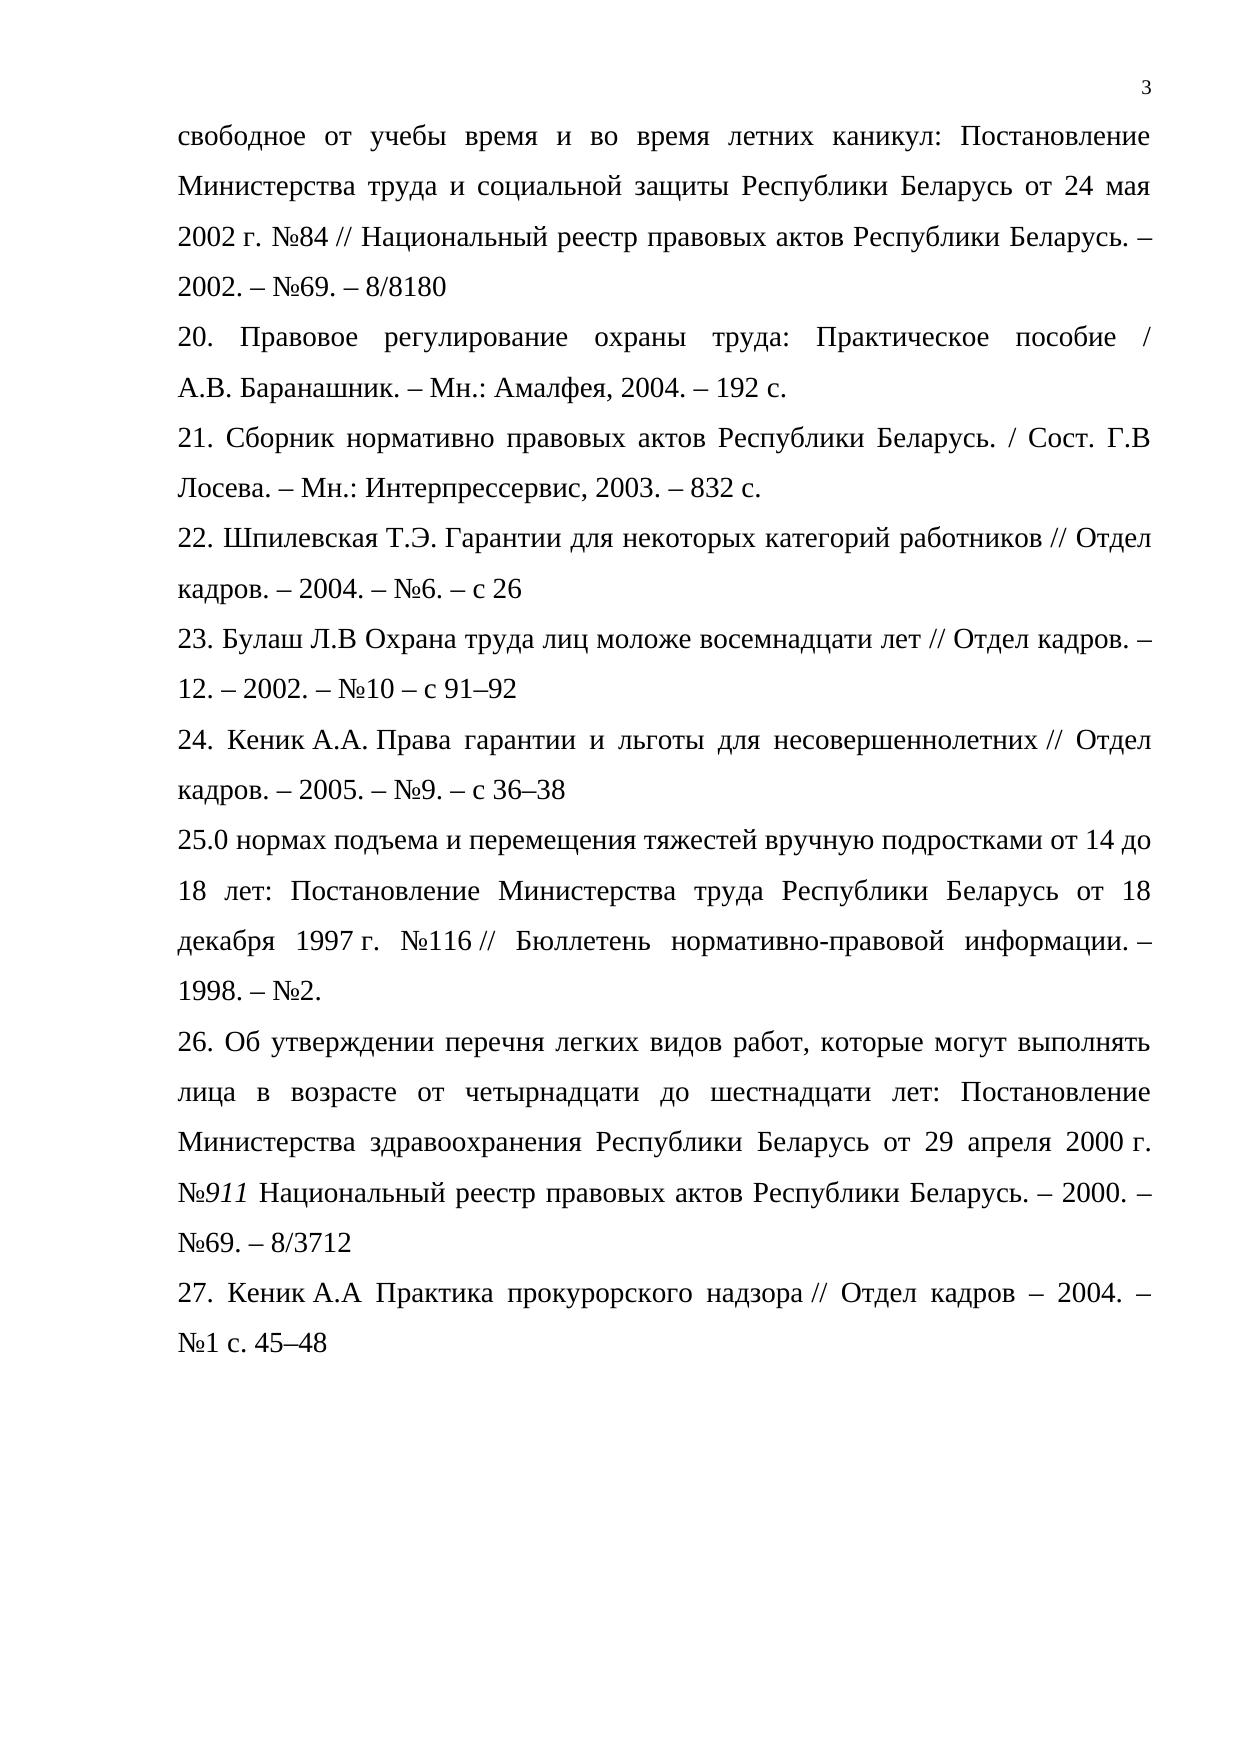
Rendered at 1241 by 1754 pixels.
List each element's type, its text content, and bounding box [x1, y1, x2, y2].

text 21. Сборник нормативно правовых актов Республики Беларусь. / Сост. Г.В Лосева. – Мн.: Интерпрессервис, 2003. – 832 с. [177, 420, 1152, 504]
text 20. Правовое регулирование охраны труда: Практическое пособие / А.В. Баранашник. – Мн.: Амалфея, 2004. – 192 с. [177, 319, 1152, 403]
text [177, 118, 1152, 303]
text 26. Об утверждении перечня легких видов работ, которые могут выполнять лица в возрасте от четырнадцати до шестнадцати лет: Постановление Министерства здравоохранения Республики Беларусь от 29 апреля 2000 г. №911 Национальный реестр правовых актов Республики Беларусь. – 2000. – №69. – 8/3712 [177, 1024, 1152, 1258]
text 27. Кеник А.А Практика прокурорского надзора // Отдел кадров – 2004. – №1 с. 45–48 [177, 1275, 1152, 1359]
text 23. Булаш Л.В Охрана труда лиц моложе восемнадцати лет // Отдел кадров. – 12. – 2002. – №10 – с 91–92 [177, 621, 1152, 705]
text 22. Шпилевская Т.Э. Гарантии для некоторых категорий работников // Отдел кадров. – 2004. – №6. – с 26 [177, 521, 1152, 604]
text 24. Кеник А.А. Права гарантии и льготы для несовершеннолетних // Отдел кадров. – 2005. – №9. – с 36–38 [177, 722, 1152, 806]
text 25.0 нормах подъема и перемещения тяжестей вручную подростками от 14 до 18 лет: Постановление Министерства труда Республики Беларусь от 18 декабря 1997 г. №116 // Бюллетень нормативно-правовой информации. – 1998. – №2. [177, 822, 1152, 1007]
